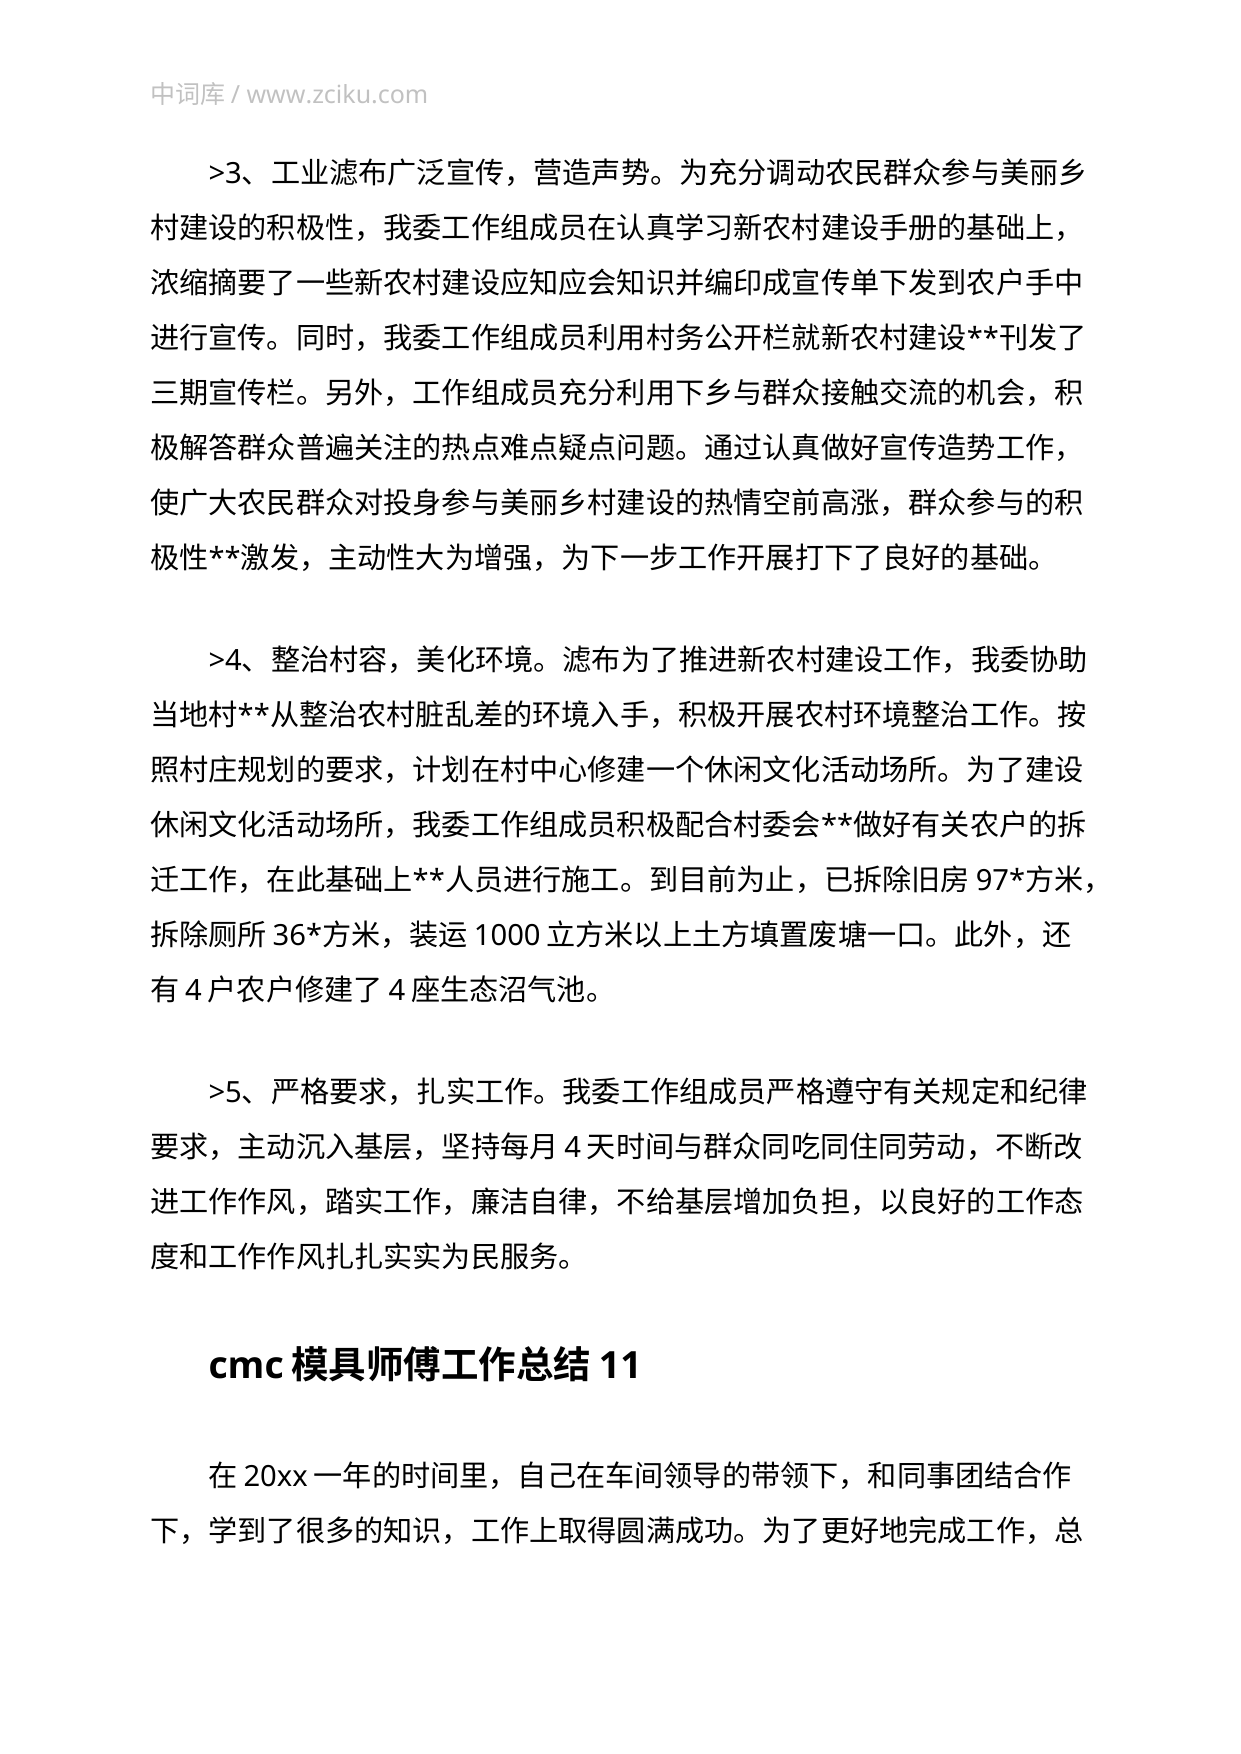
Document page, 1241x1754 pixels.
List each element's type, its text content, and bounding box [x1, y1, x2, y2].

text >3、工业滤布广泛宣传，营造声势。为充分调动农民群众参与美丽乡村建设的积极性，我委工作组成员在认真学习新农村建设手册的基础上，浓缩摘要了一些新农村建设应知应会知识并编印成宣传单下发到农户手中进行宣传。同时，我委工作组成员利用村务公开栏就新农村建设**刊发了三期宣传栏。另外，工作组成员充分利用下乡与群众接触交流的机会，积极解答群众普遍关注的热点难点疑点问题。通过认真做好宣传造势工作，使广大农民群众对投身参与美丽乡村建设的热情空前高涨，群众参与的积极性**激发，主动性大为增强，为下一步工作开展打下了良好的基础。 [150, 150, 1090, 577]
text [150, 1453, 1090, 1550]
text >4、整治村容，美化环境。滤布为了推进新农村建设工作，我委协助当地村**从整治农村脏乱差的环境入手，积极开展农村环境整治工作。按照村庄规划的要求，计划在村中心修建一个休闲文化活动场所。为了建设休闲文化活动场所，我委工作组成员积极配合村委会**做好有关农户的拆迁工作，在此基础上**人员进行施工。到目前为止，已拆除旧房97*方米，拆除厕所36*方米，装运1000立方米以上土方填置废塘一口。此外，还有4户农户修建了4座生态沼气池。 [150, 636, 1090, 1009]
text >5、严格要求，扎实工作。我委工作组成员严格遵守有关规定和纪律要求，主动沉入基层，坚持每月4天时间与群众同吃同住同劳动，不断改进工作作风，踏实工作，廉洁自律，不给基层增加负担，以良好的工作态度和工作作风扎扎实实为民服务。 [150, 1068, 1090, 1276]
text cmc模具师傅工作总结11 [150, 1335, 1090, 1389]
